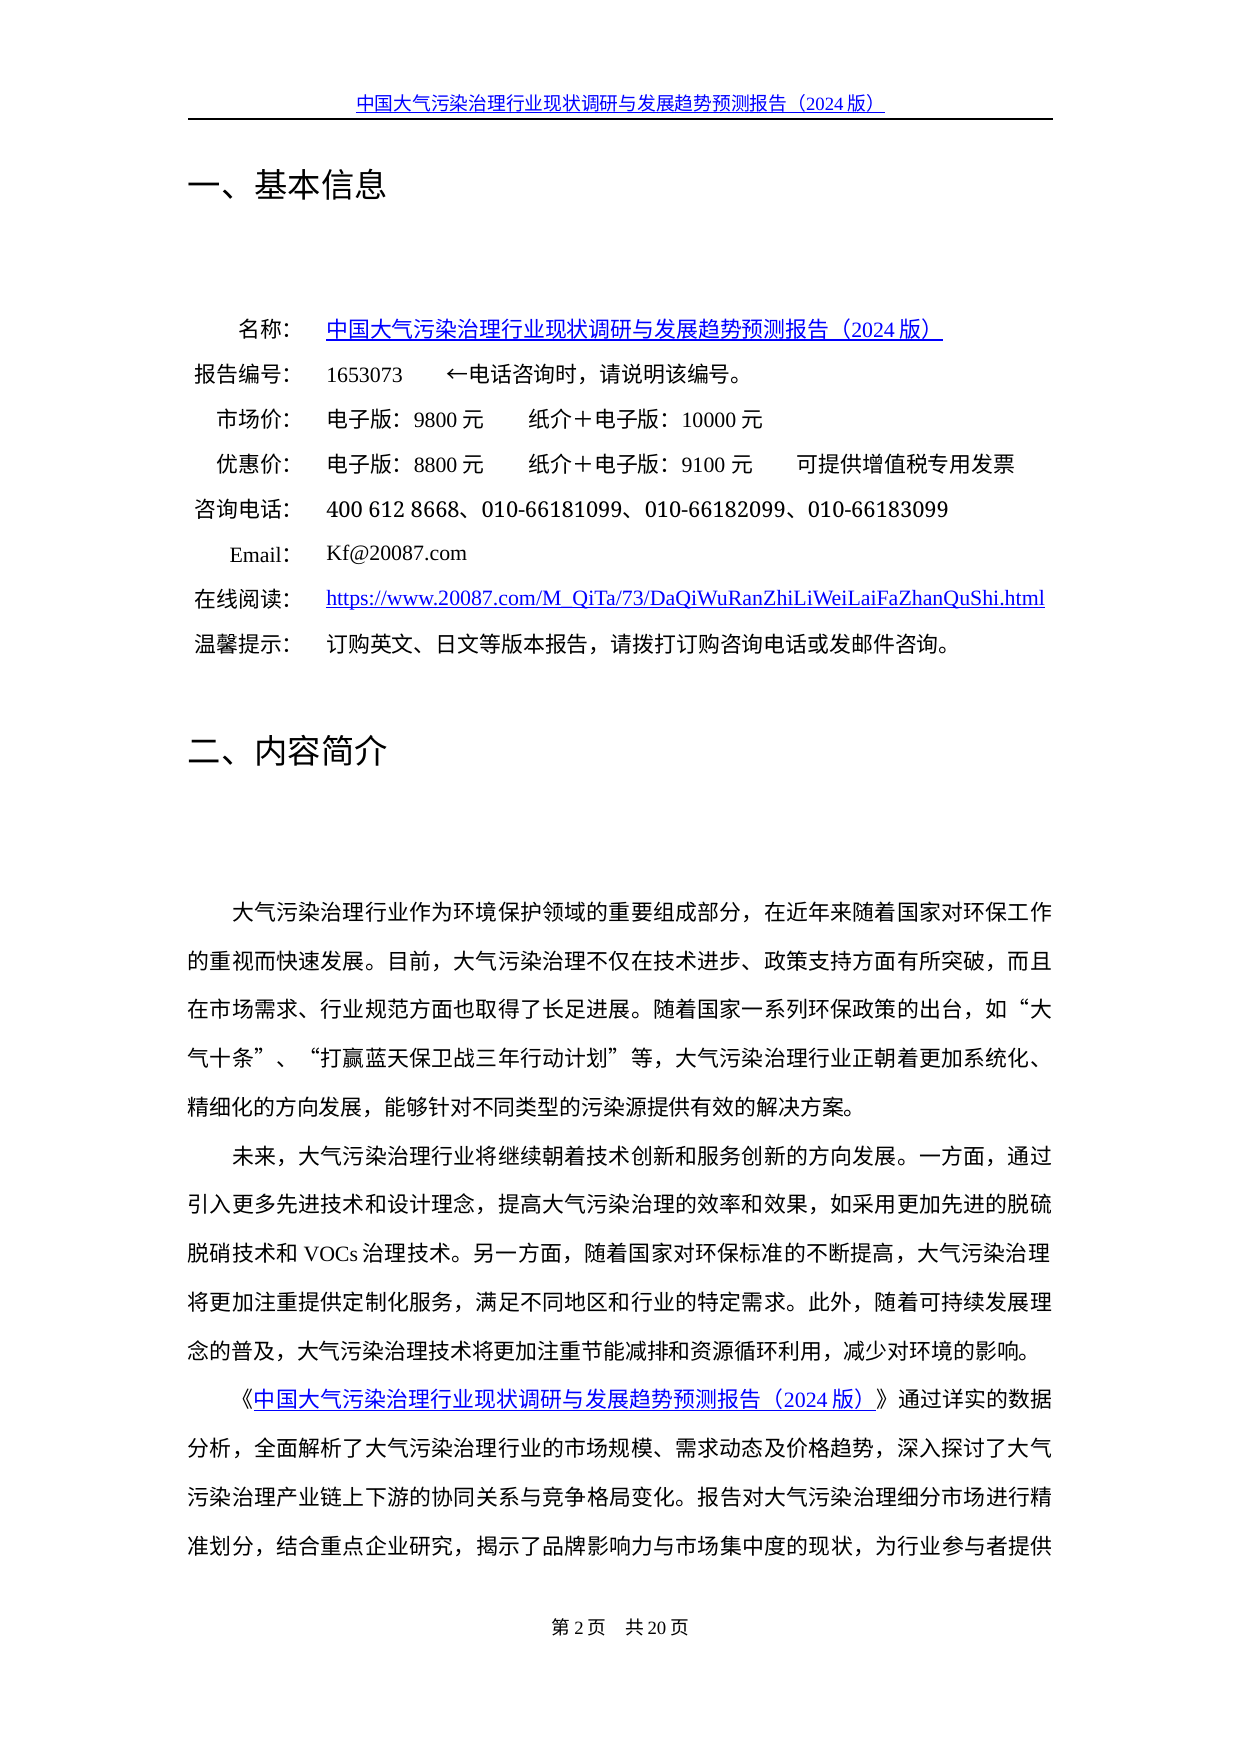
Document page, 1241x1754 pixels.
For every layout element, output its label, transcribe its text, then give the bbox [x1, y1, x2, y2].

title 一、基本信息 [187, 150, 1053, 215]
table_header 名称： [167, 312, 315, 357]
table_cell 优惠价： [167, 447, 315, 492]
table_cell Kf@20087.com [315, 537, 1073, 582]
table_cell 温馨提示： [167, 627, 315, 672]
table_cell 订购英文、日文等版本报告，请拨打订购咨询电话或发邮件咨询。 [315, 627, 1073, 672]
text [187, 894, 1053, 1561]
table_cell 报告编号： [167, 357, 315, 402]
table_cell 电子版：8800 元 纸介＋电子版：9100 元 可提供增值税专用发票 [315, 447, 1073, 492]
table_header 中国大气污染治理行业现状调研与发展趋势预测报告（2024版） [315, 312, 1073, 357]
table_cell 电子版：9800 元 纸介＋电子版：10000 元 [315, 402, 1073, 447]
title 二、内容简介 [187, 717, 1053, 782]
table_cell 1653073 ←电话咨询时，请说明该编号。 [315, 357, 1073, 402]
table_cell 咨询电话： [167, 492, 315, 537]
table_cell Email： [167, 537, 315, 582]
table_cell [315, 582, 1073, 627]
table_cell 在线阅读： [167, 582, 315, 627]
table_cell 市场价： [167, 402, 315, 447]
table_cell 400 612 8668、010-66181099、010-66182099、010-66183099 [315, 492, 1073, 537]
